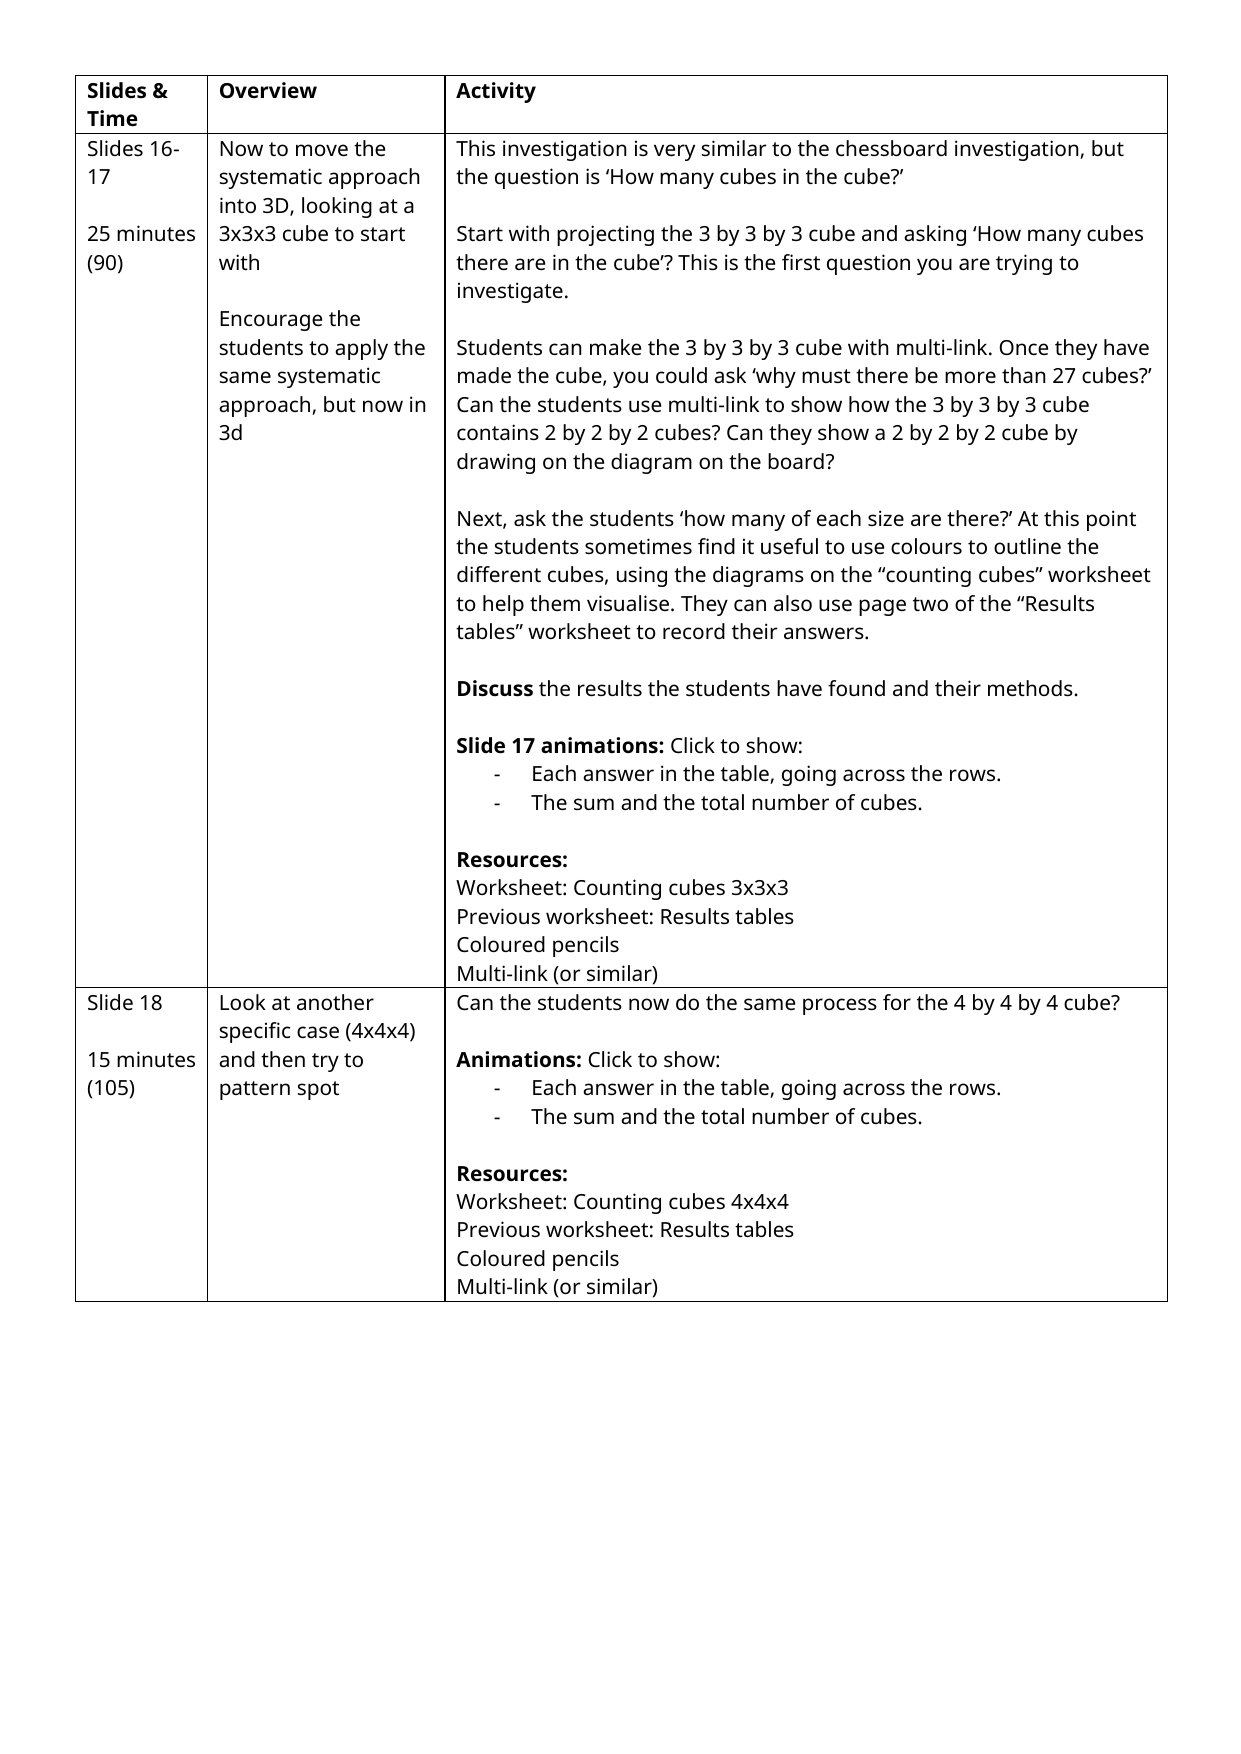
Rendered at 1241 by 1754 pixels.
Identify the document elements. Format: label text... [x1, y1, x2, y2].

table_cell This investigation is very similar to the chessboard investigation, but the question is ‘How many cubes in the cube?’ Start with projecting the 3 by 3 by 3 cube and asking ‘How many cubes there are in the cube’? This is the first question you are trying to investigate. Students can make the 3 by 3 by 3 cube with multi-link. Once they have made the cube, you could ask ‘why must there be more than 27 cubes?’ Can the students use multi-link to show how the 3 by 3 by 3 cube contains 2 by 2 by 2 cubes? Can they show a 2 by 2 by 2 cube by drawing on the diagram on the board? Next, ask the students ‘how many of each size are there?’ At this point the students sometimes find it useful to use colours to outline the different cubes, using the diagrams on the “counting cubes” worksheet to help them visualise. They can also use page two of the “Results tables” worksheet to record their answers. Discuss the results the students have found and their methods. Slide 17 animations: Click to show: Each answer in the table, going across the rows. The sum and the total number of cubes. Resources: Worksheet: Counting cubes 3x3x3 Previous worksheet: Results tables Coloured pencils Multi-link (or similar) [446, 134, 1167, 987]
table_cell Look at another specific case (4x4x4) and then try to pattern spot [208, 988, 444, 1301]
table_header Slides & Time [76, 76, 207, 133]
table_header Overview [208, 76, 444, 133]
table_header Activity [446, 76, 1167, 133]
table_cell Now to move the systematic approach into 3D, looking at a 3x3x3 cube to start with Encourage the students to apply the same systematic approach, but now in 3d [208, 134, 444, 987]
table_cell Slide 18 15 minutes (105) [76, 988, 207, 1301]
table_cell Can the students now do the same process for the 4 by 4 by 4 cube? Animations: Click to show: Each answer in the table, going across the rows. The sum and the total number of cubes. Resources: Worksheet: Counting cubes 4x4x4 Previous worksheet: Results tables Coloured pencils Multi-link (or similar) [446, 988, 1167, 1301]
table_cell Slides 16-17 25 minutes (90) [76, 134, 207, 987]
